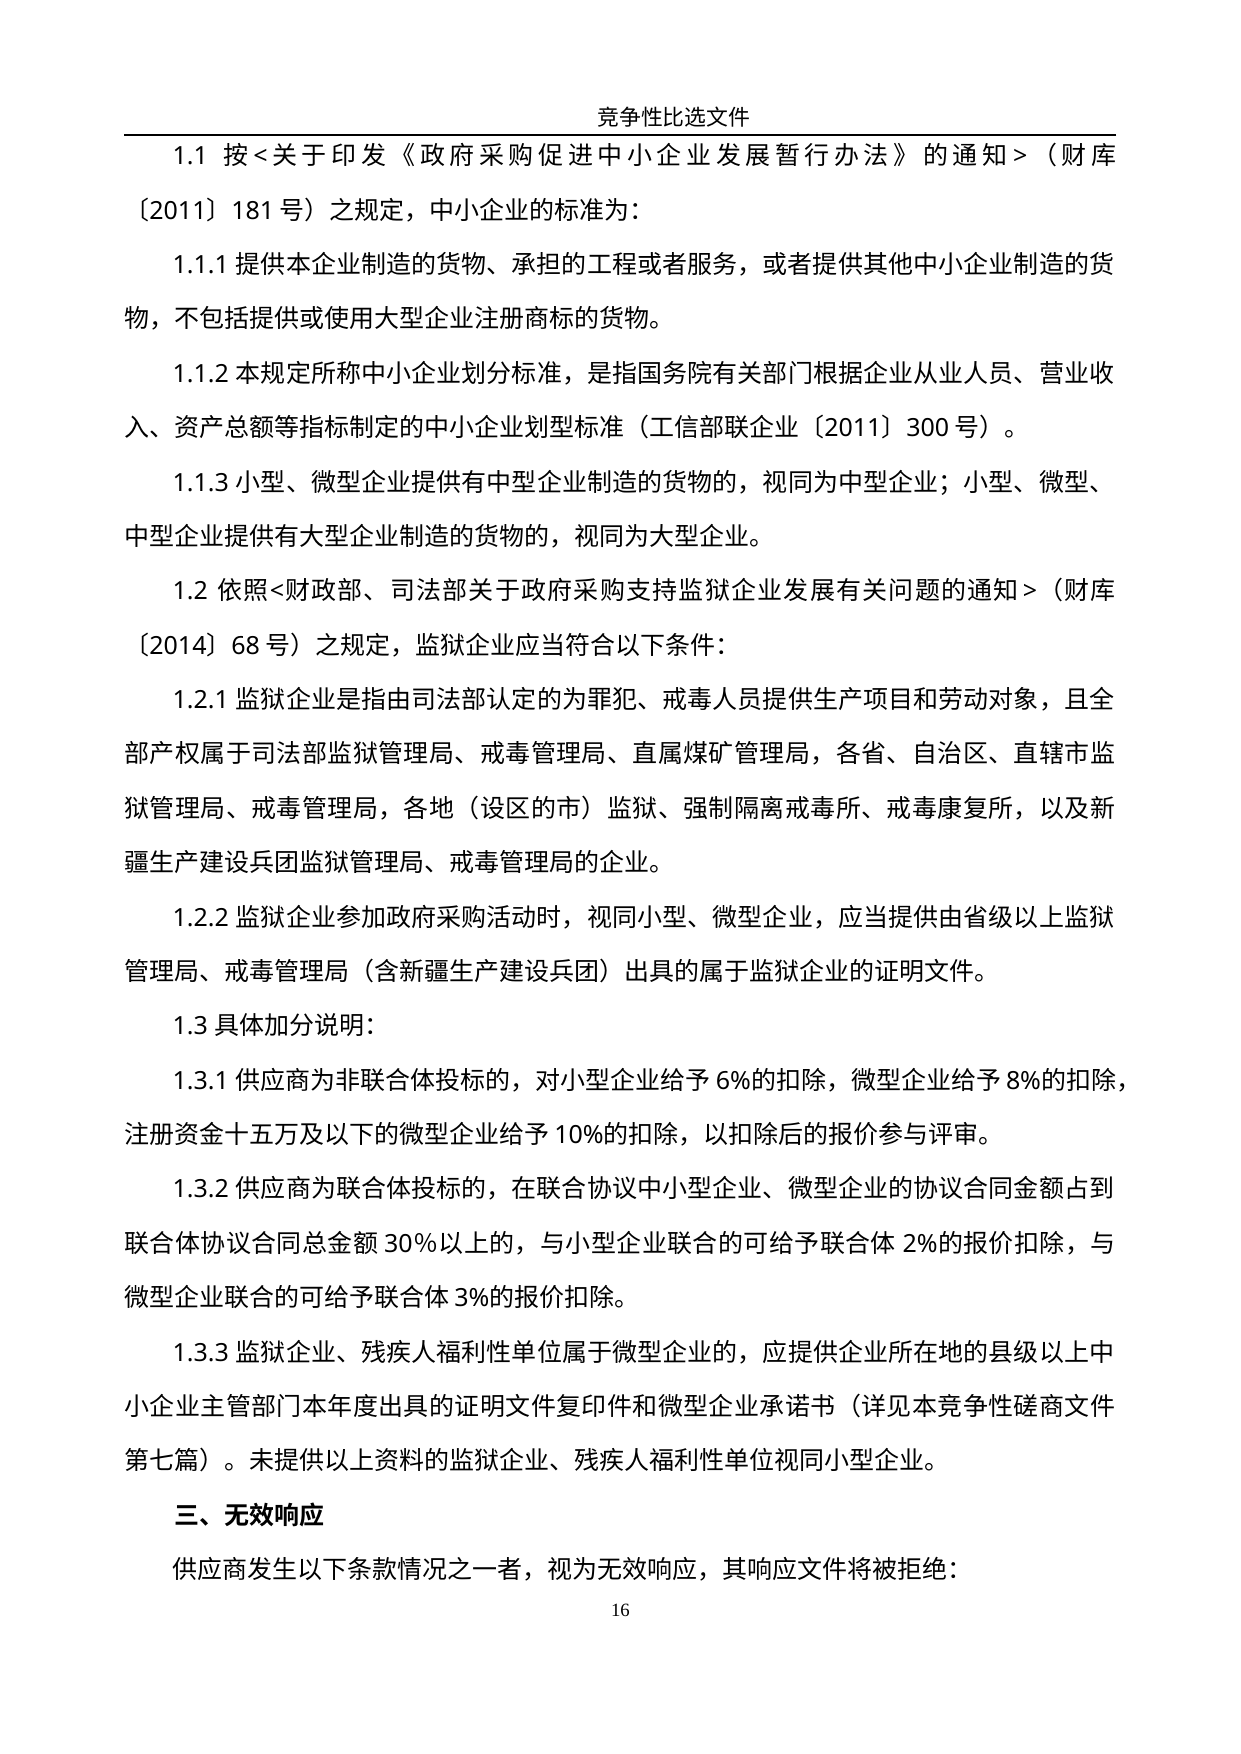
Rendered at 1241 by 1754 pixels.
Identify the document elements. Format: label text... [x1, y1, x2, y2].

text 1.3 具体加分说明： [124, 1006, 1116, 1042]
text 1.3.2 供应商为联合体投标的，在联合协议中小型企业、微型企业的协议合同金额占到联合体协议合同总金额30％以上的，与小型企业联合的可给予联合体2%的报价扣除，与微型企业联合的可给予联合体3%的报价扣除。 [124, 1169, 1116, 1314]
text 1.2 依照<财政部、司法部关于政府采购支持监狱企业发展有关问题的通知>（财库〔2014〕68号）之规定，监狱企业应当符合以下条件： [124, 571, 1116, 661]
text 1.1.3 小型、微型企业提供有中型企业制造的货物的，视同为中型企业；小型、微型、中型企业提供有大型企业制造的货物的，视同为大型企业。 [124, 462, 1116, 553]
text 供应商发生以下条款情况之一者，视为无效响应，其响应文件将被拒绝： [124, 1549, 1116, 1586]
text 1.1.1 提供本企业制造的货物、承担的工程或者服务，或者提供其他中小企业制造的货物，不包括提供或使用大型企业注册商标的货物。 [124, 244, 1116, 335]
text 1.2.2 监狱企业参加政府采购活动时，视同小型、微型企业，应当提供由省级以上监狱管理局、戒毒管理局（含新疆生产建设兵团）出具的属于监狱企业的证明文件。 [124, 897, 1116, 988]
text 1.2.1 监狱企业是指由司法部认定的为罪犯、戒毒人员提供生产项目和劳动对象，且全部产权属于司法部监狱管理局、戒毒管理局、直属煤矿管理局，各省、自治区、直辖市监狱管理局、戒毒管理局，各地（设区的市）监狱、强制隔离戒毒所、戒毒康复所，以及新疆生产建设兵团监狱管理局、戒毒管理局的企业。 [124, 679, 1116, 879]
text 1.3.1 供应商为非联合体投标的，对小型企业给予6%的扣除，微型企业给予8%的扣除，注册资金十五万及以下的微型企业给予10%的扣除，以扣除后的报价参与评审。 [124, 1060, 1116, 1151]
subtitle 三、无效响应 [124, 1495, 1116, 1531]
text 1.3.3 监狱企业、残疾人福利性单位属于微型企业的，应提供企业所在地的县级以上中小企业主管部门本年度出具的证明文件复印件和微型企业承诺书（详见本竞争性磋商文件第七篇）。未提供以上资料的监狱企业、残疾人福利性单位视同小型企业。 [124, 1332, 1116, 1477]
text 1.1 按<关于印发《政府采购促进中小企业发展暂行办法》的通知>（财库〔2011〕181号）之规定，中小企业的标准为： [124, 136, 1116, 226]
text 1.1.2 本规定所称中小企业划分标准，是指国务院有关部门根据企业从业人员、营业收入、资产总额等指标制定的中小企业划型标准（工信部联企业〔2011〕300号）。 [124, 353, 1116, 444]
